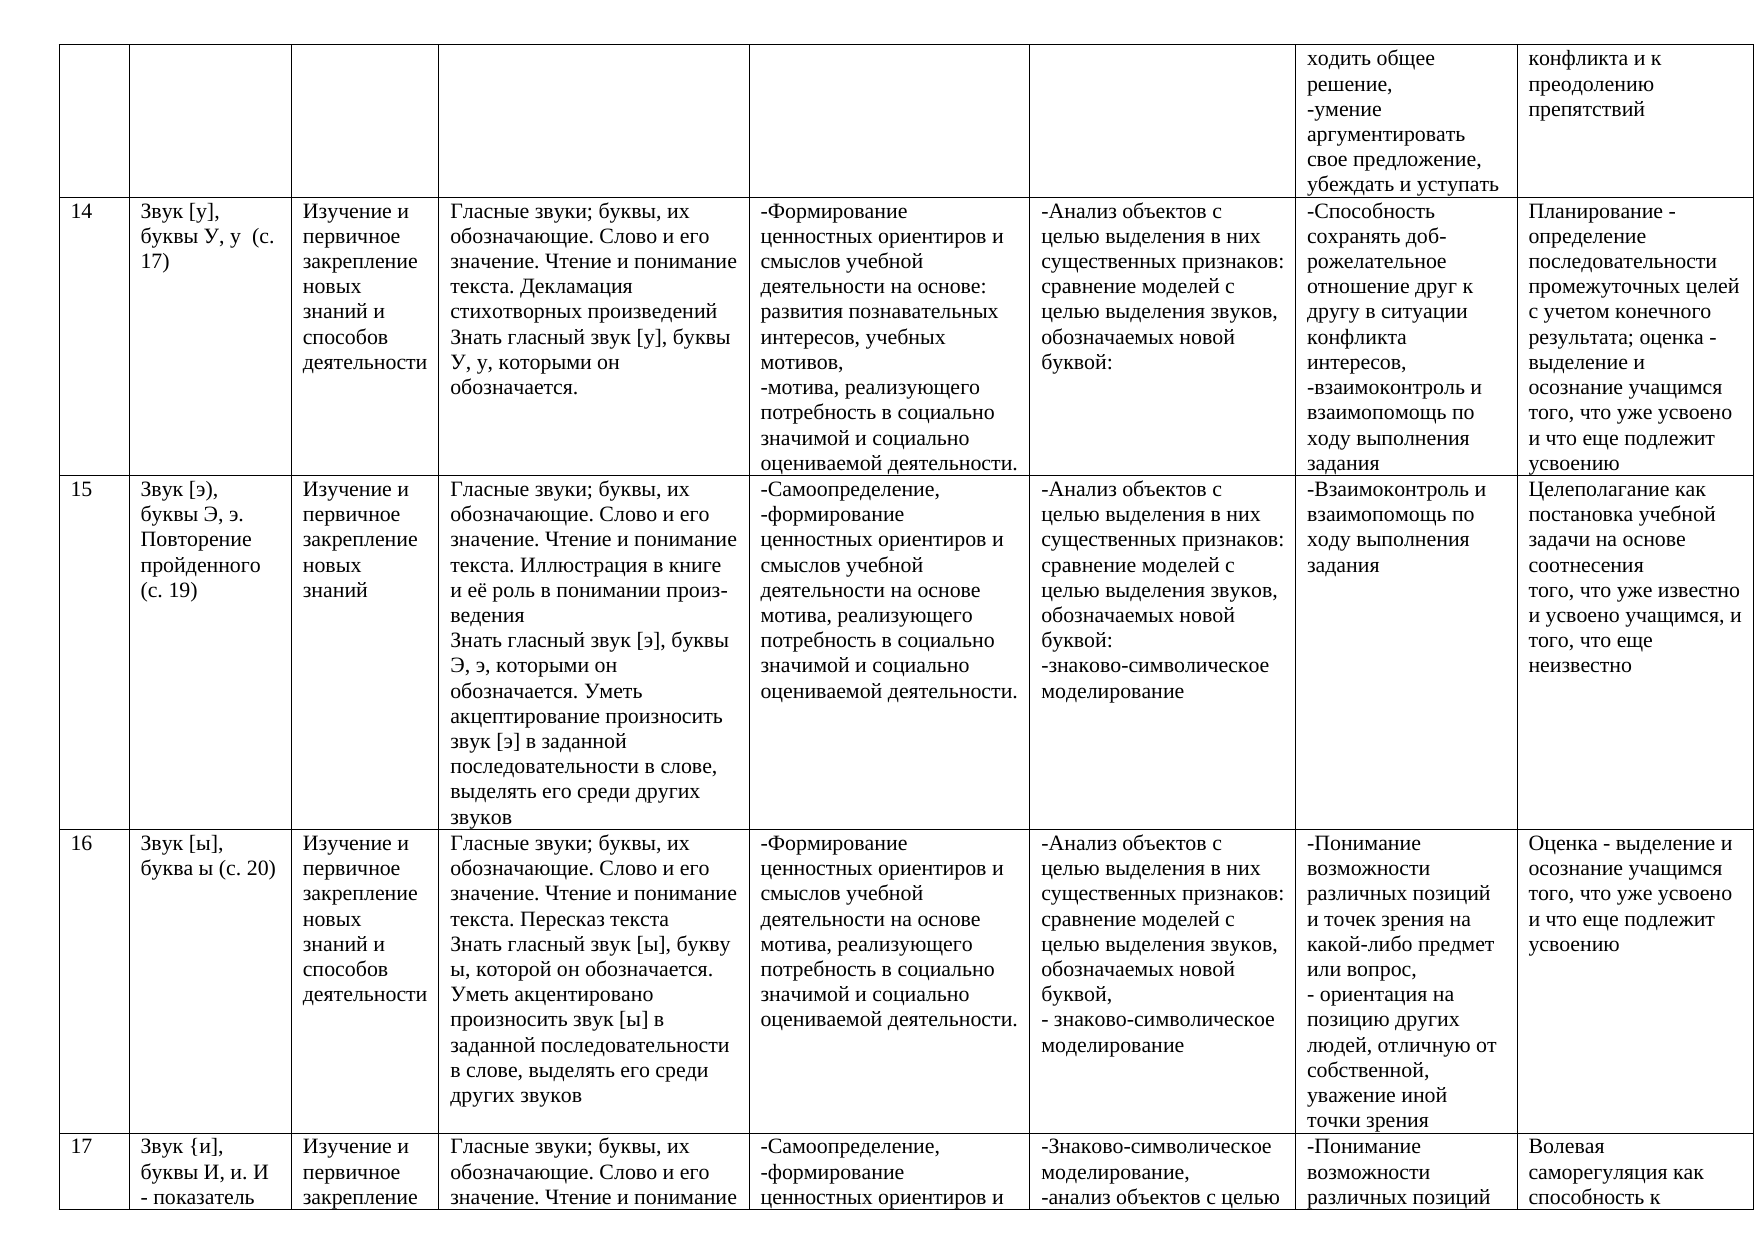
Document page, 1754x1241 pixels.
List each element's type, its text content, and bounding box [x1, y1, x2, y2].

table_cell Гласные звуки; буквы, их обозначающие. Слово и его значение. Чтение и понимание текста. Иллюстрация в книге и её роль в понимании произведения Знать гласный звук [э], буквы Э, э, которыми он обозначается. Уметь акцептирование произносить звук [э] в заданной последовательности в слове, выделять его среди других звуков [439, 476, 749, 829]
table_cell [1518, 45, 1753, 197]
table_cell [439, 45, 749, 197]
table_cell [130, 45, 291, 197]
table_cell Изучение и первичное закрепление новых знаний и способов деятельности [292, 830, 438, 1132]
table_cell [1296, 45, 1517, 197]
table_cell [1518, 1134, 1753, 1209]
table_cell 16 [60, 830, 129, 1132]
table_cell 17 [60, 1134, 129, 1209]
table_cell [292, 1134, 438, 1209]
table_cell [130, 1134, 291, 1209]
table_cell Гласные звуки; буквы, их обозначающие. Слово и его значение. Чтение и понимание текста. Пересказ текста Знать гласный звук [ы], букву ы, которой он обозначается. Уметь акцентировано произносить звук [ы] в заданной последовательности в слове, выделять его среди других звуков [439, 830, 749, 1132]
table_cell 15 [60, 476, 129, 829]
table_cell -Анализ объектов с целью выделения в них существенных признаков: сравнение моделей с целью выделения звуков, обозначаемых новой буквой, - знаково-символическое моделирование [1030, 830, 1295, 1132]
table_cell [750, 45, 1029, 197]
table_cell -Понимание возможности различных позиций и точек зрения на какой-либо предмет или вопрос, - ориентация на позицию других людей, отличную от собственной, уважение иной точки зрения [1296, 830, 1517, 1132]
table_cell Изучение и первичное закрепление новых знаний и способов деятельности [292, 198, 438, 475]
table_cell Оценка - выделение и осознание учащимся того, что уже усвоено и что еще подлежит усвоению [1518, 830, 1753, 1132]
table_cell Целеполагание как постановка учебной задачи на основе соотнесения того, что уже известно и усвоено учащимся, и того, что еще неизвестно [1518, 476, 1753, 829]
table_cell Звук [ы], буква ы (с. 20) [130, 830, 291, 1132]
table_cell -Способность сохранять доброжелательное отношение друг к другу в ситуации конфликта интересов, -взаимоконтроль и взаимопомощь по ходу выполнения задания [1296, 198, 1517, 475]
table_cell -Формирование ценностных ориентиров и смыслов учебной деятельности на основе: развития познавательных интересов, учебных мотивов, -мотива, реализующего потребность в социально значимой и социально оцениваемой деятельности. [750, 198, 1029, 475]
table_cell 13 [60, 45, 129, 197]
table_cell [292, 45, 438, 197]
table_cell 14 [60, 198, 129, 475]
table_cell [1030, 1134, 1295, 1209]
table_cell -Формирование ценностных ориентиров и смыслов учебной деятельности на основе мотива, реализующего потребность в социально значимой и социально оцениваемой деятельности. [750, 830, 1029, 1132]
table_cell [1296, 1134, 1517, 1209]
table_cell Звук [э), буквы Э, э. Повторение пройденного (с. 19) [130, 476, 291, 829]
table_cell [439, 1134, 749, 1209]
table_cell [750, 1134, 1029, 1209]
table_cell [1030, 45, 1295, 197]
table_cell -Взаимоконтроль и взаимопомощь по ходу выполнения задания [1296, 476, 1517, 829]
table_cell Планирование - определение последовательности промежуточных целей с учетом конечного результата; оценка - выделение и осознание учащимся того, что уже усвоено и что еще подлежит усвоению [1518, 198, 1753, 475]
table_cell -Анализ объектов с целью выделения в них существенных признаков: сравнение моделей с целью выделения звуков, обозначаемых новой буквой: [1030, 198, 1295, 475]
table_cell -Анализ объектов с целью выделения в них существенных признаков: сравнение моделей с целью выделения звуков, обозначаемых новой буквой: -знаково-символическое моделирование [1030, 476, 1295, 829]
table_cell Изучение и первичное закрепление новых знаний [292, 476, 438, 829]
table_cell Звук [у], буквы У, у (с. 17) [130, 198, 291, 475]
table_cell -Самоопределение, -формирование ценностных ориентиров и смыслов учебной деятельности на основе мотива, реализующего потребность в социально значимой и социально оцениваемой деятельности. [750, 476, 1029, 829]
table_cell Гласные звуки; буквы, их обозначающие. Слово и его значение. Чтение и понимание текста. Декламация стихотворных произведений Знать гласный звук [у], буквы У, у, которыми он обозначается. [439, 198, 749, 475]
